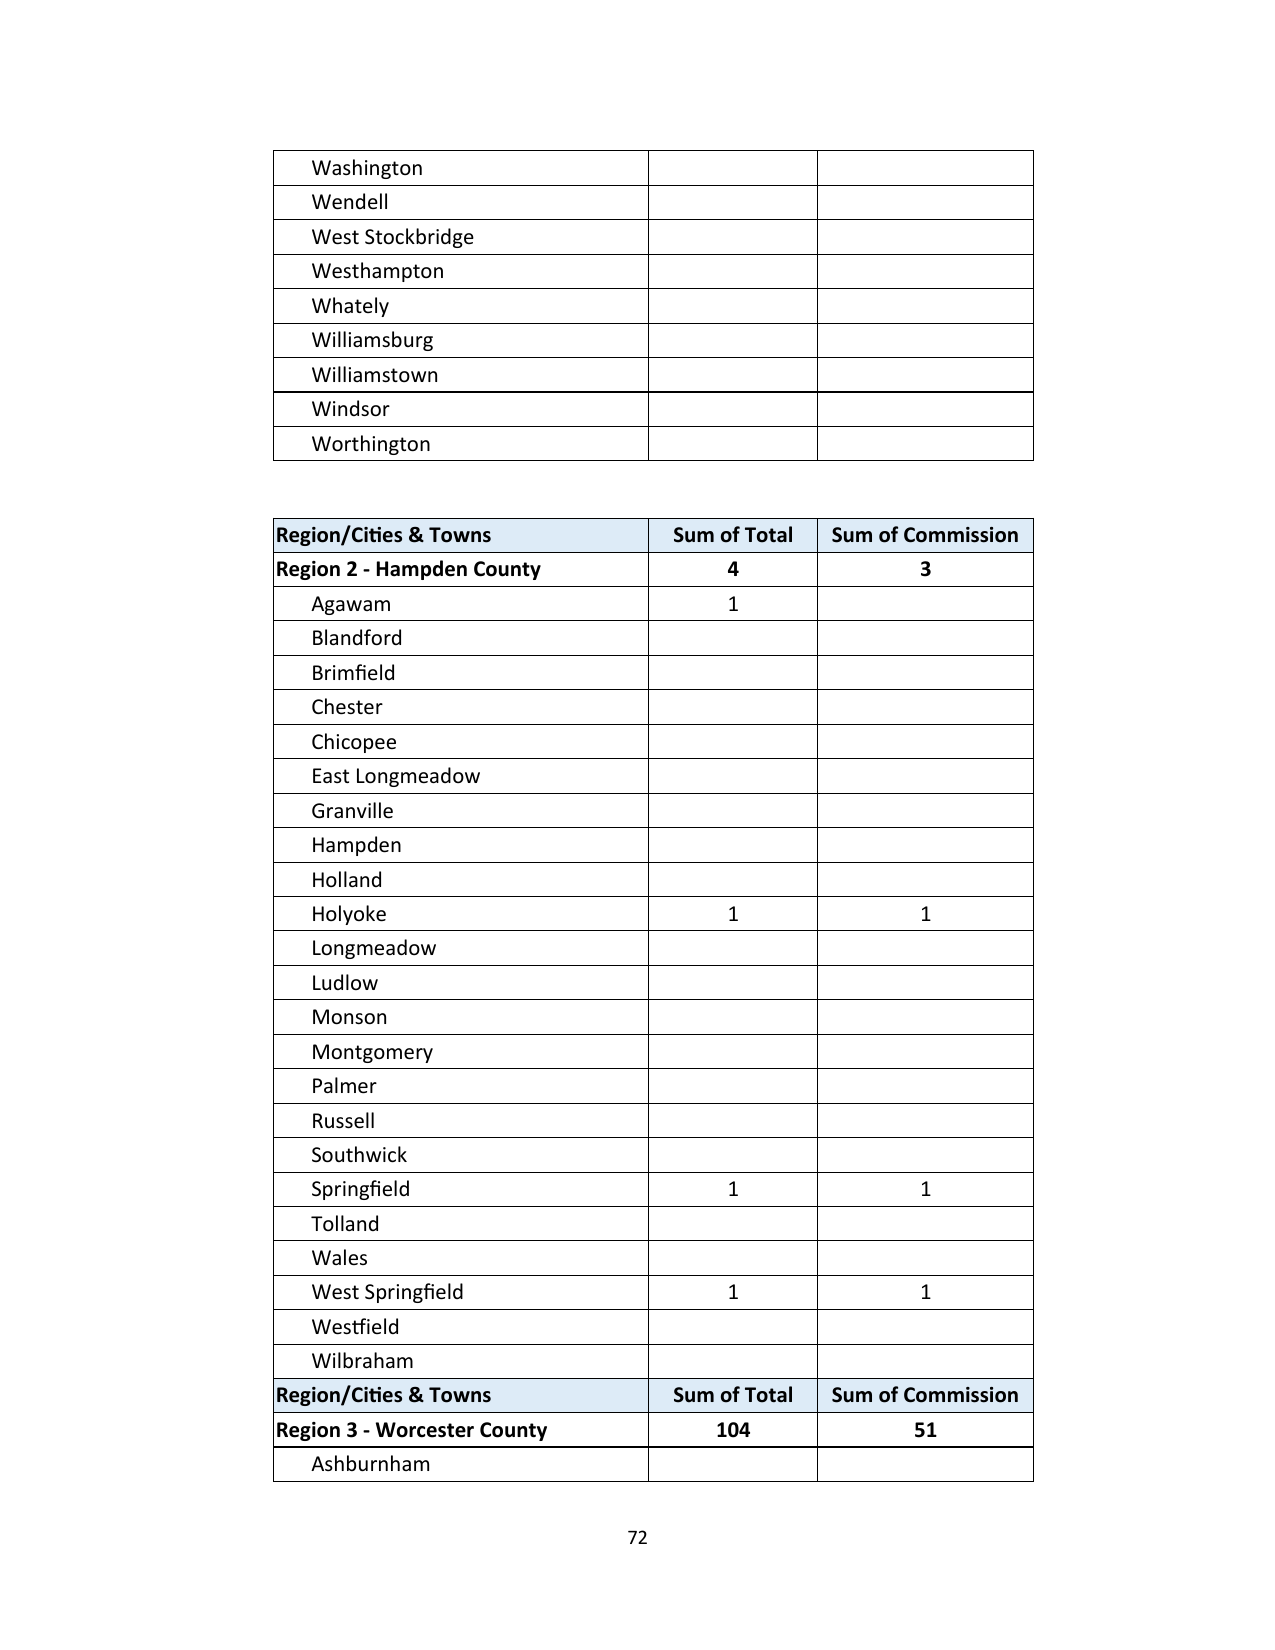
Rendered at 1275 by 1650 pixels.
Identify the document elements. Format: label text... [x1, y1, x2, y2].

table_cell Agawam [274, 587, 648, 620]
table_cell 51 [818, 1413, 1033, 1446]
table_cell Region 3 - Worcester County [274, 1413, 648, 1446]
table_cell Tolland [274, 1207, 648, 1240]
table_header Sum of Commission [818, 519, 1033, 552]
table_cell [818, 324, 1033, 357]
table_cell Holland [274, 863, 648, 896]
table_cell [649, 1104, 817, 1137]
table_cell Region/Cities & Towns [274, 1379, 648, 1412]
table_cell [818, 690, 1033, 724]
table_cell [818, 1448, 1033, 1481]
table_header Region/Cities & Towns [274, 519, 648, 552]
table_cell [818, 1138, 1033, 1172]
table_cell [818, 289, 1033, 322]
table_cell Region 2 - Hampden County [274, 553, 648, 586]
table_cell [818, 358, 1033, 391]
table_cell [818, 966, 1033, 999]
table_cell [818, 828, 1033, 862]
table_cell Blandford [274, 621, 648, 655]
table_cell 104 [649, 1413, 817, 1446]
table_cell Palmer [274, 1069, 648, 1103]
table_cell West Stockbridge [274, 220, 648, 253]
table_cell 1 [818, 897, 1033, 930]
table_cell Wales [274, 1241, 648, 1275]
table_cell [649, 690, 817, 724]
table_cell [649, 1448, 817, 1481]
table_cell [649, 1207, 817, 1240]
table_cell 1 [649, 1276, 817, 1309]
table_cell Montgomery [274, 1035, 648, 1068]
table_cell [649, 966, 817, 999]
table_cell 1 [818, 1276, 1033, 1309]
table_cell Westhampton [274, 255, 648, 288]
table_cell [649, 1241, 817, 1275]
table_cell [649, 794, 817, 827]
table_cell Wendell [274, 186, 648, 219]
table_cell [649, 151, 817, 184]
table_cell [649, 1345, 817, 1378]
table_cell [818, 656, 1033, 689]
table_cell [818, 863, 1033, 896]
table_cell [818, 255, 1033, 288]
table_cell Hampden [274, 828, 648, 862]
table_cell Southwick [274, 1138, 648, 1172]
table_cell Sum of Commission [818, 1379, 1033, 1412]
table_cell Holyoke [274, 897, 648, 930]
table_cell Russell [274, 1104, 648, 1137]
table_cell Springfield [274, 1173, 648, 1206]
table_cell Wilbraham [274, 1345, 648, 1378]
table_cell [818, 794, 1033, 827]
table_cell 1 [649, 1173, 817, 1206]
table_cell [818, 220, 1033, 253]
table_cell Sum of Total [649, 1379, 817, 1412]
table_cell [818, 151, 1033, 184]
table_cell [649, 863, 817, 896]
table_cell Ludlow [274, 966, 648, 999]
table_cell [649, 289, 817, 322]
table_cell [818, 1069, 1033, 1103]
table_cell 4 [649, 553, 817, 586]
table_cell [649, 828, 817, 862]
table_cell Longmeadow [274, 931, 648, 965]
table_header Sum of Total [649, 519, 817, 552]
table_cell Granville [274, 794, 648, 827]
table_cell Brimfield [274, 656, 648, 689]
table_cell West Springfield [274, 1276, 648, 1309]
table_cell [649, 931, 817, 965]
table_cell [818, 1241, 1033, 1275]
table_cell Chicopee [274, 725, 648, 758]
table_cell [818, 1207, 1033, 1240]
table_cell Worthington [274, 427, 648, 460]
table_cell Williamsburg [274, 324, 648, 357]
table_cell [818, 1104, 1033, 1137]
table_cell [649, 1310, 817, 1343]
table_cell East Longmeadow [274, 759, 648, 793]
table_cell [649, 393, 817, 426]
table_cell [818, 186, 1033, 219]
table_cell [649, 427, 817, 460]
table_cell [649, 220, 817, 253]
table_cell Chester [274, 690, 648, 724]
table_cell Windsor [274, 393, 648, 426]
table_cell [818, 759, 1033, 793]
table_cell [818, 725, 1033, 758]
table_cell Whately [274, 289, 648, 322]
table_cell [649, 725, 817, 758]
table_cell Ashburnham [274, 1448, 648, 1481]
table_cell Westfield [274, 1310, 648, 1343]
table_cell [818, 427, 1033, 460]
table_cell Washington [274, 151, 648, 184]
table_cell Williamstown [274, 358, 648, 391]
table_cell [649, 358, 817, 391]
table_cell [649, 621, 817, 655]
table_cell 1 [818, 1173, 1033, 1206]
table_cell [818, 1000, 1033, 1034]
table_cell [649, 1138, 817, 1172]
table_cell [649, 759, 817, 793]
table_cell 3 [818, 553, 1033, 586]
table_cell [649, 656, 817, 689]
table_cell [649, 255, 817, 288]
table_cell [649, 1035, 817, 1068]
table_cell [649, 186, 817, 219]
table_cell [818, 931, 1033, 965]
table_cell [818, 1035, 1033, 1068]
table_cell 1 [649, 897, 817, 930]
table_cell [818, 393, 1033, 426]
table_cell [649, 1069, 817, 1103]
table_cell [818, 1345, 1033, 1378]
table_cell 1 [649, 587, 817, 620]
table_cell [649, 324, 817, 357]
table_cell [818, 621, 1033, 655]
table_cell [818, 1310, 1033, 1343]
table_cell [649, 1000, 817, 1034]
table_cell [818, 587, 1033, 620]
table_cell Monson [274, 1000, 648, 1034]
